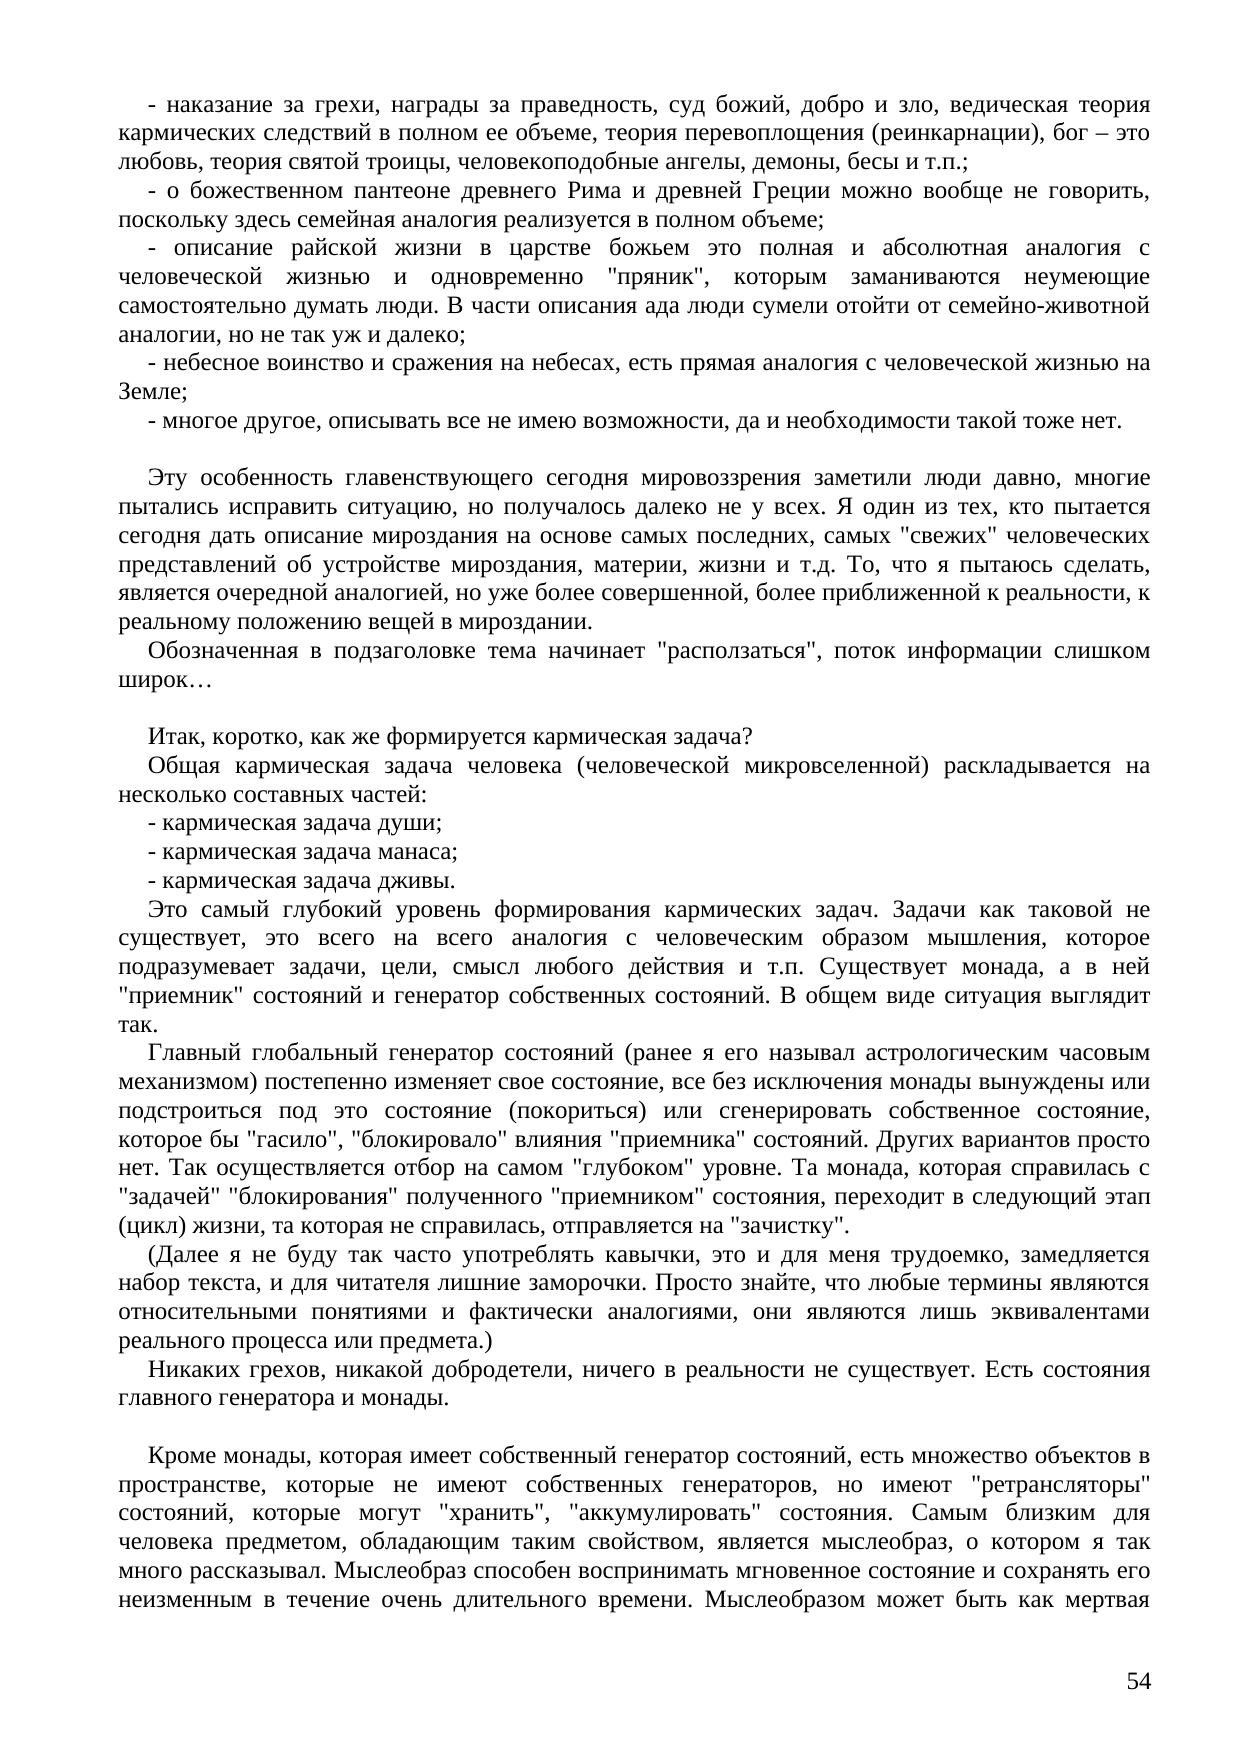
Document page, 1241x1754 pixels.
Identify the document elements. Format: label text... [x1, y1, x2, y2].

text Обозначенная в подзаголовке тема начинает "расползаться", поток информации слишком широк… [118, 635, 1152, 692]
text Эту особенность главенствующего сегодня мировоззрения заметили люди давно, многие пытались исправить ситуацию, но получалось далеко не у всех. Я один из тех, кто пытается сегодня дать описание мироздания на основе самых последних, самых "свежих" человеческих представлений об устройстве мироздания, материи, жизни и т.д. То, что я пытаюсь сделать, является очередной аналогией, но уже более совершенной, более приближенной к реальности, к реальному положению вещей в мироздании. [118, 462, 1152, 635]
text - кармическая задача души; [118, 807, 1152, 836]
text Это самый глубокий уровень формирования кармических задач. Задачи как таковой не существует, это всего на всего аналогия с человеческим образом мышления, которое подразумевает задачи, цели, смысл любого действия и т.п. Существует монада, а в ней "приемник" состояний и генератор собственных состояний. В общем виде ситуация выглядит так. [118, 894, 1152, 1037]
text Итак, коротко, как же формируется кармическая задача? [118, 721, 1152, 750]
text - кармическая задача манаса; [118, 836, 1152, 865]
text Главный глобальный генератор состояний (ранее я его называл астрологическим часовым механизмом) постепенно изменяет свое состояние, все без исключения монады вынуждены или подстроиться под это состояние (покориться) или сгенерировать собственное состояние, которое бы "гасило", "блокировало" влияния "приемника" состояний. Других вариантов просто нет. Так осуществляется отбор на самом "глубоком" уровне. Та монада, которая справилась с "задачей" "блокирования" полученного "приемником" состояния, переходит в следующий этап (цикл) жизни, та которая не справилась, отправляется на "зачистку". [118, 1037, 1152, 1239]
text - о божественном пантеоне древнего Рима и древней Греции можно вообще не говорить, поскольку здесь семейная аналогия реализуется в полном объеме; [118, 175, 1152, 232]
text - кармическая задача дживы. [118, 865, 1152, 894]
text - небесное воинство и сражения на небесах, есть прямая аналогия с человеческой жизнью на Земле; [118, 347, 1152, 405]
text - многое другое, описывать все не имею возможности, да и необходимости такой тоже нет. [118, 405, 1152, 434]
text - наказание за грехи, награды за праведность, суд божий, добро и зло, ведическая теория кармических следствий в полном ее объеме, теория перевоплощения (реинкарнации), бог – это любовь, теория святой троицы, человекоподобные ангелы, демоны, бесы и т.п.; [118, 89, 1152, 175]
text Никаких грехов, никакой добродетели, ничего в реальности не существует. Есть состояния главного генератора и монады. [118, 1354, 1152, 1411]
text - описание райской жизни в царстве божьем это полная и абсолютная аналогия с человеческой жизнью и одновременно "пряник", которым заманиваются неумеющие самостоятельно думать люди. В части описания ада люди сумели отойти от семейно-животной аналогии, но не так уж и далеко; [118, 232, 1152, 347]
text Общая кармическая задача человека (человеческой микровселенной) раскладывается на несколько составных частей: [118, 750, 1152, 807]
text (Далее я не буду так часто употреблять кавычки, это и для меня трудоемко, замедляется набор текста, и для читателя лишние заморочки. Просто знайте, что любые термины являются относительными понятиями и фактически аналогиями, они являются лишь эквивалентами реального процесса или предмета.) [118, 1239, 1152, 1354]
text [118, 1440, 1152, 1612]
